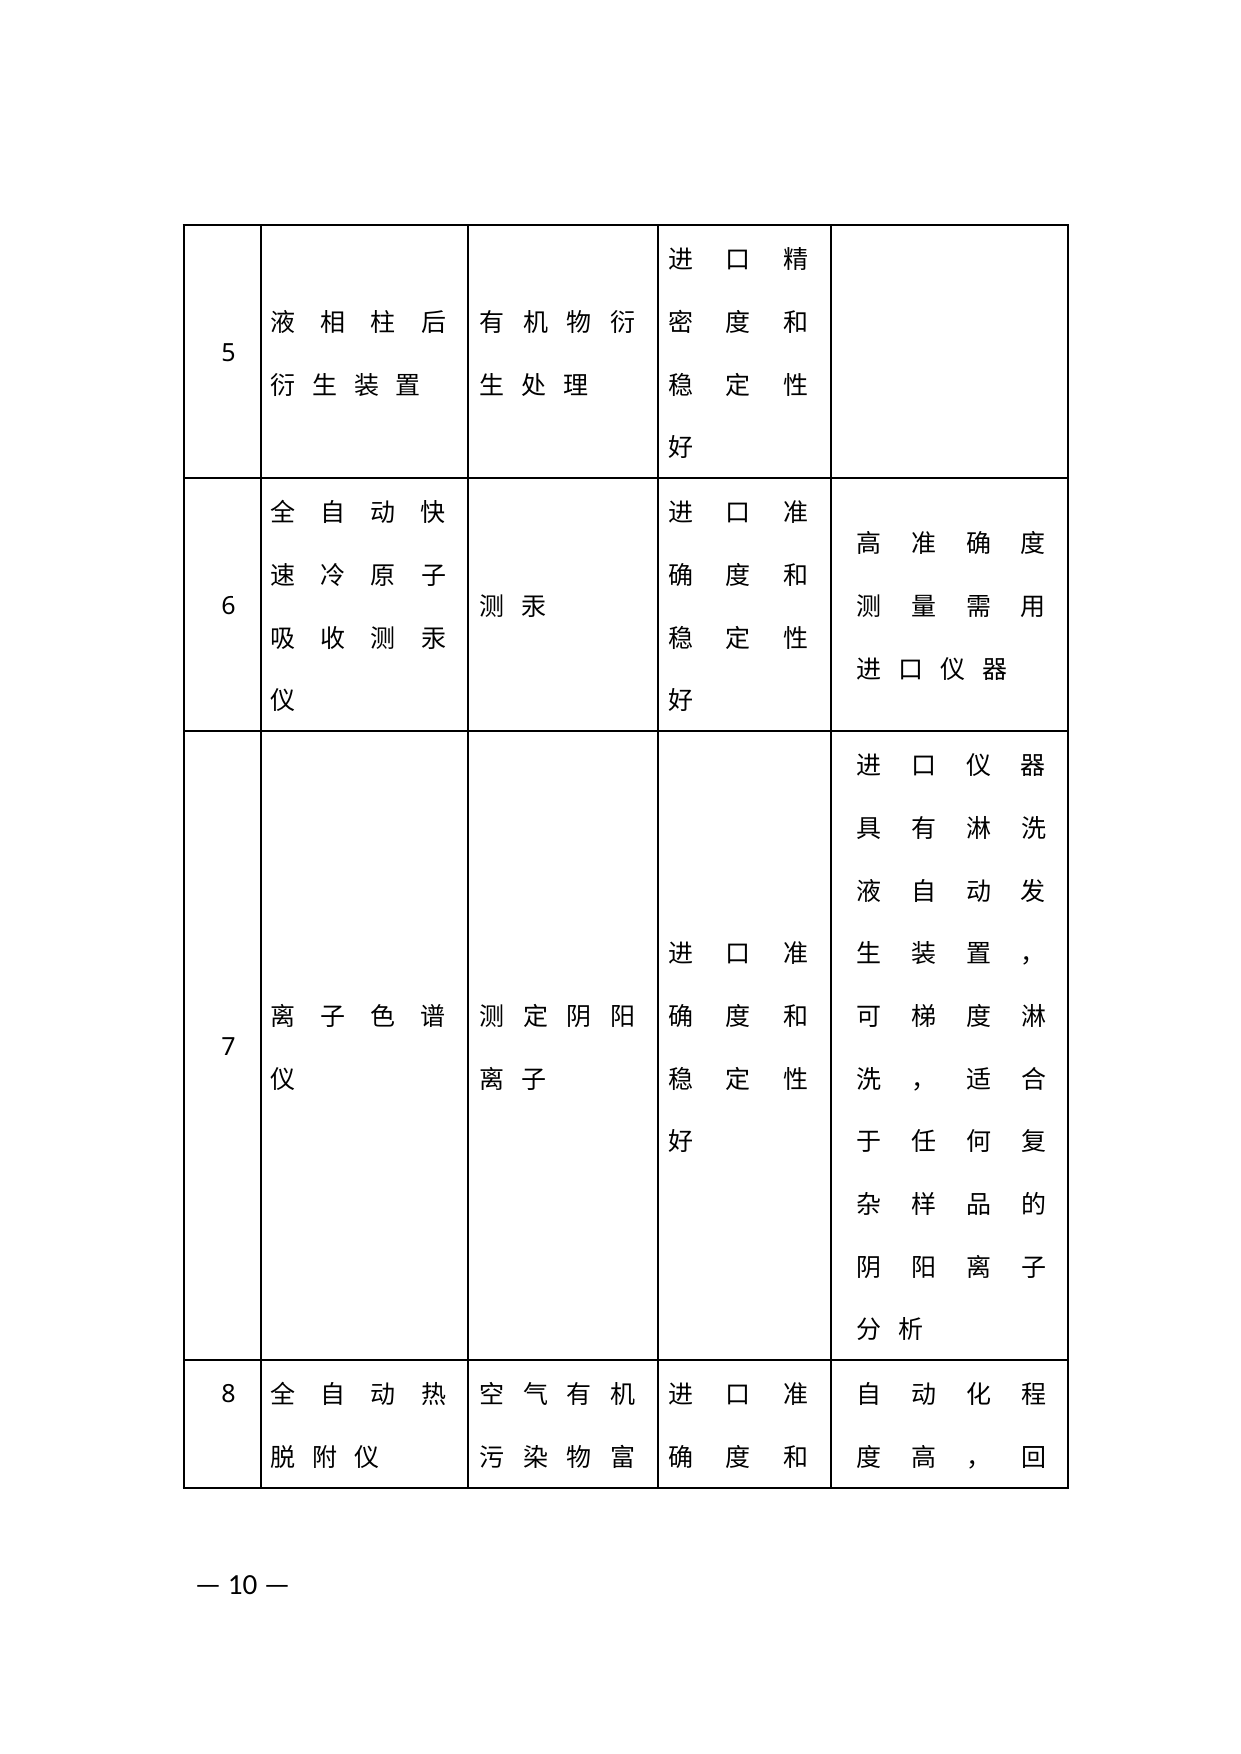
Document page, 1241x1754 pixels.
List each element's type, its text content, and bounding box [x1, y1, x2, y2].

table_cell 有机物衍生处理 [469, 226, 657, 477]
table_cell 8 [185, 1361, 260, 1487]
table_cell 全自动快速冷原子吸收测汞仪 [262, 479, 467, 730]
table_cell 6 [185, 479, 260, 730]
table_cell 高准确度测量需用进口仪器 [832, 479, 1067, 730]
table_cell 液相柱后衍生装置 [262, 226, 467, 477]
table_cell 进口仪器具有淋洗液自动发生装置，可梯度淋洗，适合于任何复杂样品的阴阳离子分析 [832, 732, 1067, 1359]
table_cell 离子色谱仪 [262, 732, 467, 1359]
table_cell 自动化程度高，回收率高 [832, 1361, 1067, 1487]
table_cell 测定阴阳离子 [469, 732, 657, 1359]
table_cell 测汞 [469, 479, 657, 730]
table_cell 进口准确度和稳定性好 [659, 1361, 830, 1487]
table_cell [832, 226, 1067, 477]
table_cell 进口准确度和稳定性好 [659, 732, 830, 1359]
table_cell 进口精密度和稳定性好 [659, 226, 830, 477]
table_cell 进口准确度和稳定性好 [659, 479, 830, 730]
table_cell 5 [185, 226, 260, 477]
table_cell 7 [185, 732, 260, 1359]
table_cell 全自动热脱附仪 [262, 1361, 467, 1487]
table_cell 空气有机污染物富集 [469, 1361, 657, 1487]
